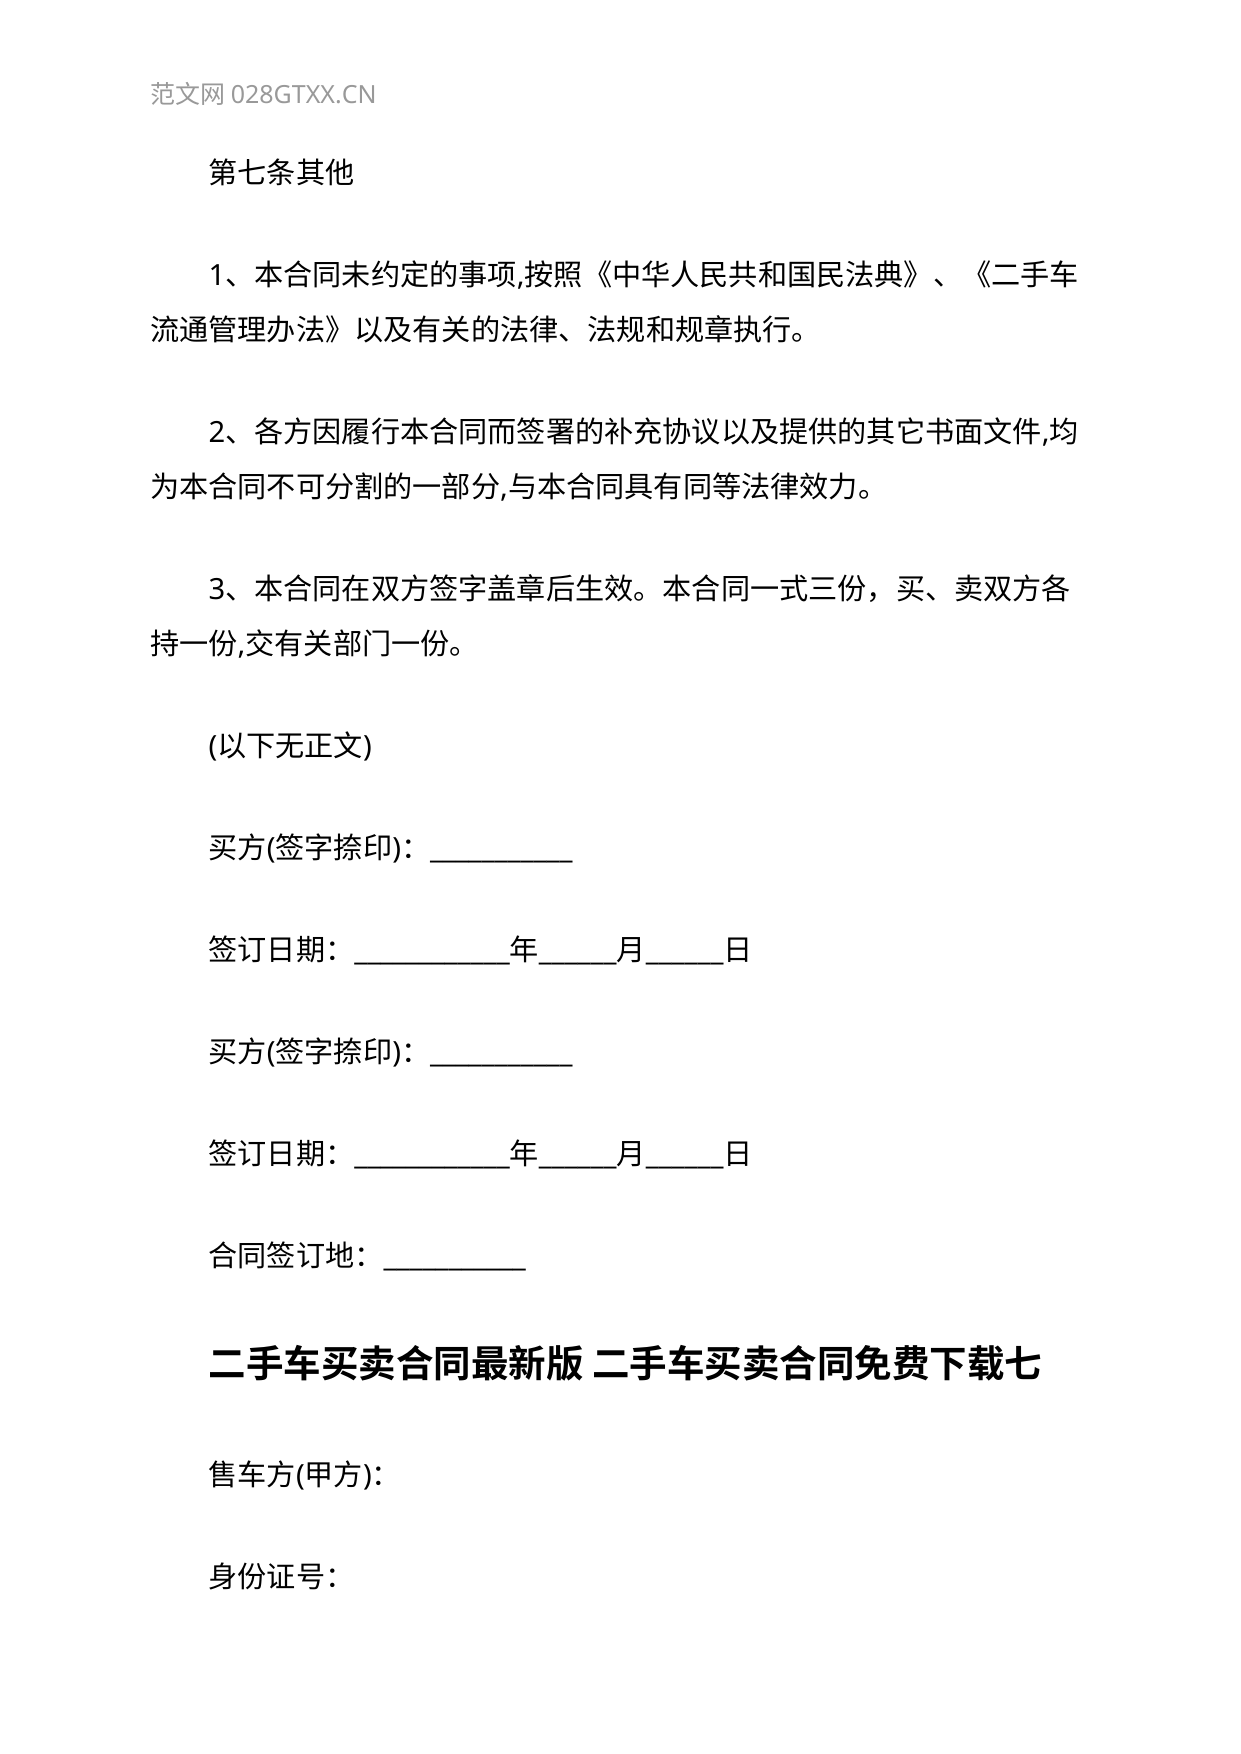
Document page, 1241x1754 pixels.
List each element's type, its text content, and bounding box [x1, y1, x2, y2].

text 身份证号： [150, 1554, 1090, 1596]
text 售车方(甲方)： [150, 1452, 1090, 1494]
text 签订日期：____________年______月______日 [150, 1130, 1090, 1173]
text 二手车买卖合同最新版 二手车买卖合同免费下载七 [150, 1334, 1090, 1389]
text 1、本合同未约定的事项,按照《中华人民共和国民法典》、《二手车流通管理办法》以及有关的法律、法规和规章执行。 [150, 252, 1090, 349]
text 2、各方因履行本合同而签署的补充协议以及提供的其它书面文件,均为本合同不可分割的一部分,与本合同具有同等法律效力。 [150, 408, 1090, 506]
text 买方(签字捺印)：___________ [150, 824, 1090, 867]
text 签订日期：____________年______月______日 [150, 926, 1090, 969]
text 第七条其他 [150, 150, 1090, 192]
text 买方(签字捺印)：___________ [150, 1028, 1090, 1071]
text 3、本合同在双方签字盖章后生效。本合同一式三份，买、卖双方各持一份,交有关部门一份。 [150, 566, 1090, 663]
text (以下无正文) [150, 722, 1090, 765]
text 合同签订地：___________ [150, 1232, 1090, 1275]
